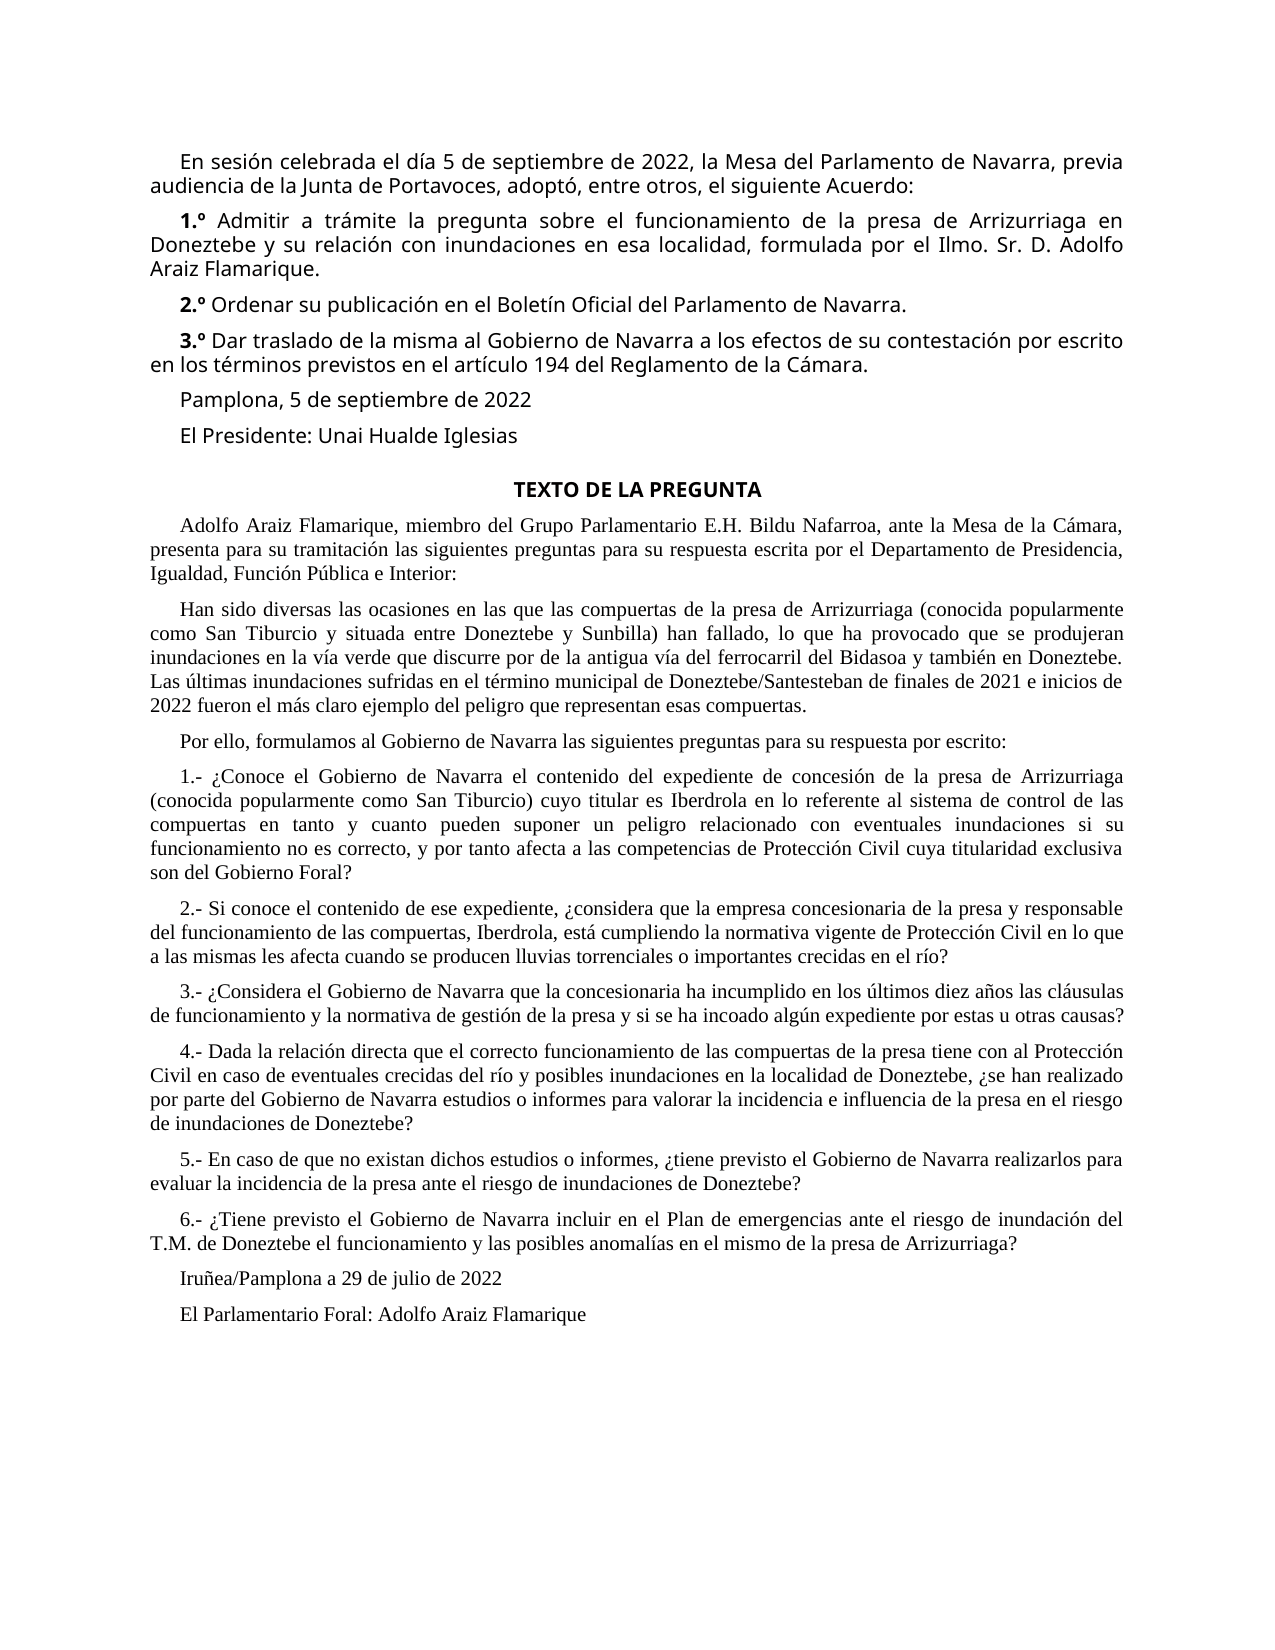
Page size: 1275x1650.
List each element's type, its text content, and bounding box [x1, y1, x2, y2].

text Iruñea/Pamplona a 29 de julio de 2022 [150, 1266, 1125, 1290]
text 6.- ¿Tiene previsto el Gobierno de Navarra incluir en el Plan de emergencias ante el riesgo de inundación del T.M. de Doneztebe el funcionamiento y las posibles anomalías en el mismo de la presa de Arrizurriaga? [150, 1207, 1125, 1255]
text 2.- Si conoce el contenido de ese expediente, ¿considera que la empresa concesionaria de la presa y responsable del funcionamiento de las compuertas, Iberdrola, está cumpliendo la normativa vigente de Protección Civil en lo que a las mismas les afecta cuando se producen lluvias torrenciales o importantes crecidas en el río? [150, 896, 1125, 968]
text Adolfo Araiz Flamarique, miembro del Grupo Parlamentario E.H. Bildu Nafarroa, ante la Mesa de la Cámara, presenta para su tramitación las siguientes preguntas para su respuesta escrita por el Departamento de Presidencia, Igualdad, Función Pública e Interior: [150, 514, 1125, 586]
text Pamplona, 5 de septiembre de 2022 [150, 389, 1125, 413]
text Han sido diversas las ocasiones en las que las compuertas de la presa de Arrizurriaga (conocida popularmente como San Tiburcio y situada entre Doneztebe y Sunbilla) han fallado, lo que ha provocado que se produjeran inundaciones en la vía verde que discurre por de la antigua vía del ferrocarril del Bidasoa y también en Doneztebe. Las últimas inundaciones sufridas en el término municipal de Doneztebe/Santesteban de finales de 2021 e inicios de 2022 fueron el más claro ejemplo del peligro que representan esas compuertas. [150, 597, 1125, 717]
text Por ello, formulamos al Gobierno de Navarra las siguientes preguntas para su respuesta por escrito: [150, 729, 1125, 753]
text 2.º Ordenar su publicación en el Boletín Oficial del Parlamento de Navarra. [150, 293, 1125, 317]
text 1.- ¿Conoce el Gobierno de Navarra el contenido del expediente de concesión de la presa de Arrizurriaga (conocida popularmente como San Tiburcio) cuyo titular es Iberdrola en lo referente al sistema de control de las compuertas en tanto y cuanto pueden suponer un peligro relacionado con eventuales inundaciones si su funcionamiento no es correcto, y por tanto afecta a las competencias de Protección Civil cuya titularidad exclusiva son del Gobierno Foral? [150, 764, 1125, 884]
text 3.º Dar traslado de la misma al Gobierno de Navarra a los efectos de su contestación por escrito en los términos previstos en el artículo 194 del Reglamento de la Cámara. [150, 329, 1125, 377]
text 1.º Admitir a trámite la pregunta sobre el funcionamiento de la presa de Arrizurriaga en Doneztebe y su relación con inundaciones en esa localidad, formulada por el Ilmo. Sr. D. Adolfo Araiz Flamarique. [150, 210, 1125, 282]
text TEXTO DE LA PREGUNTA [150, 478, 1125, 502]
text El Presidente: Unai Hualde Iglesias [150, 424, 1125, 448]
text En sesión celebrada el día 5 de septiembre de 2022, la Mesa del Parlamento de Navarra, previa audiencia de la Junta de Portavoces, adoptó, entre otros, el siguiente Acuerdo: [150, 150, 1125, 198]
text 4.- Dada la relación directa que el correcto funcionamiento de las compuertas de la presa tiene con al Protección Civil en caso de eventuales crecidas del río y posibles inundaciones en la localidad de Doneztebe, ¿se han realizado por parte del Gobierno de Navarra estudios o informes para valorar la incidencia e influencia de la presa en el riesgo de inundaciones de Doneztebe? [150, 1039, 1125, 1135]
text 5.- En caso de que no existan dichos estudios o informes, ¿tiene previsto el Gobierno de Navarra realizarlos para evaluar la incidencia de la presa ante el riesgo de inundaciones de Doneztebe? [150, 1147, 1125, 1195]
text 3.- ¿Considera el Gobierno de Navarra que la concesionaria ha incumplido en los últimos diez años las cláusulas de funcionamiento y la normativa de gestión de la presa y si se ha incoado algún expediente por estas u otras causas? [150, 980, 1125, 1028]
text El Parlamentario Foral: Adolfo Araiz Flamarique [150, 1302, 1125, 1326]
